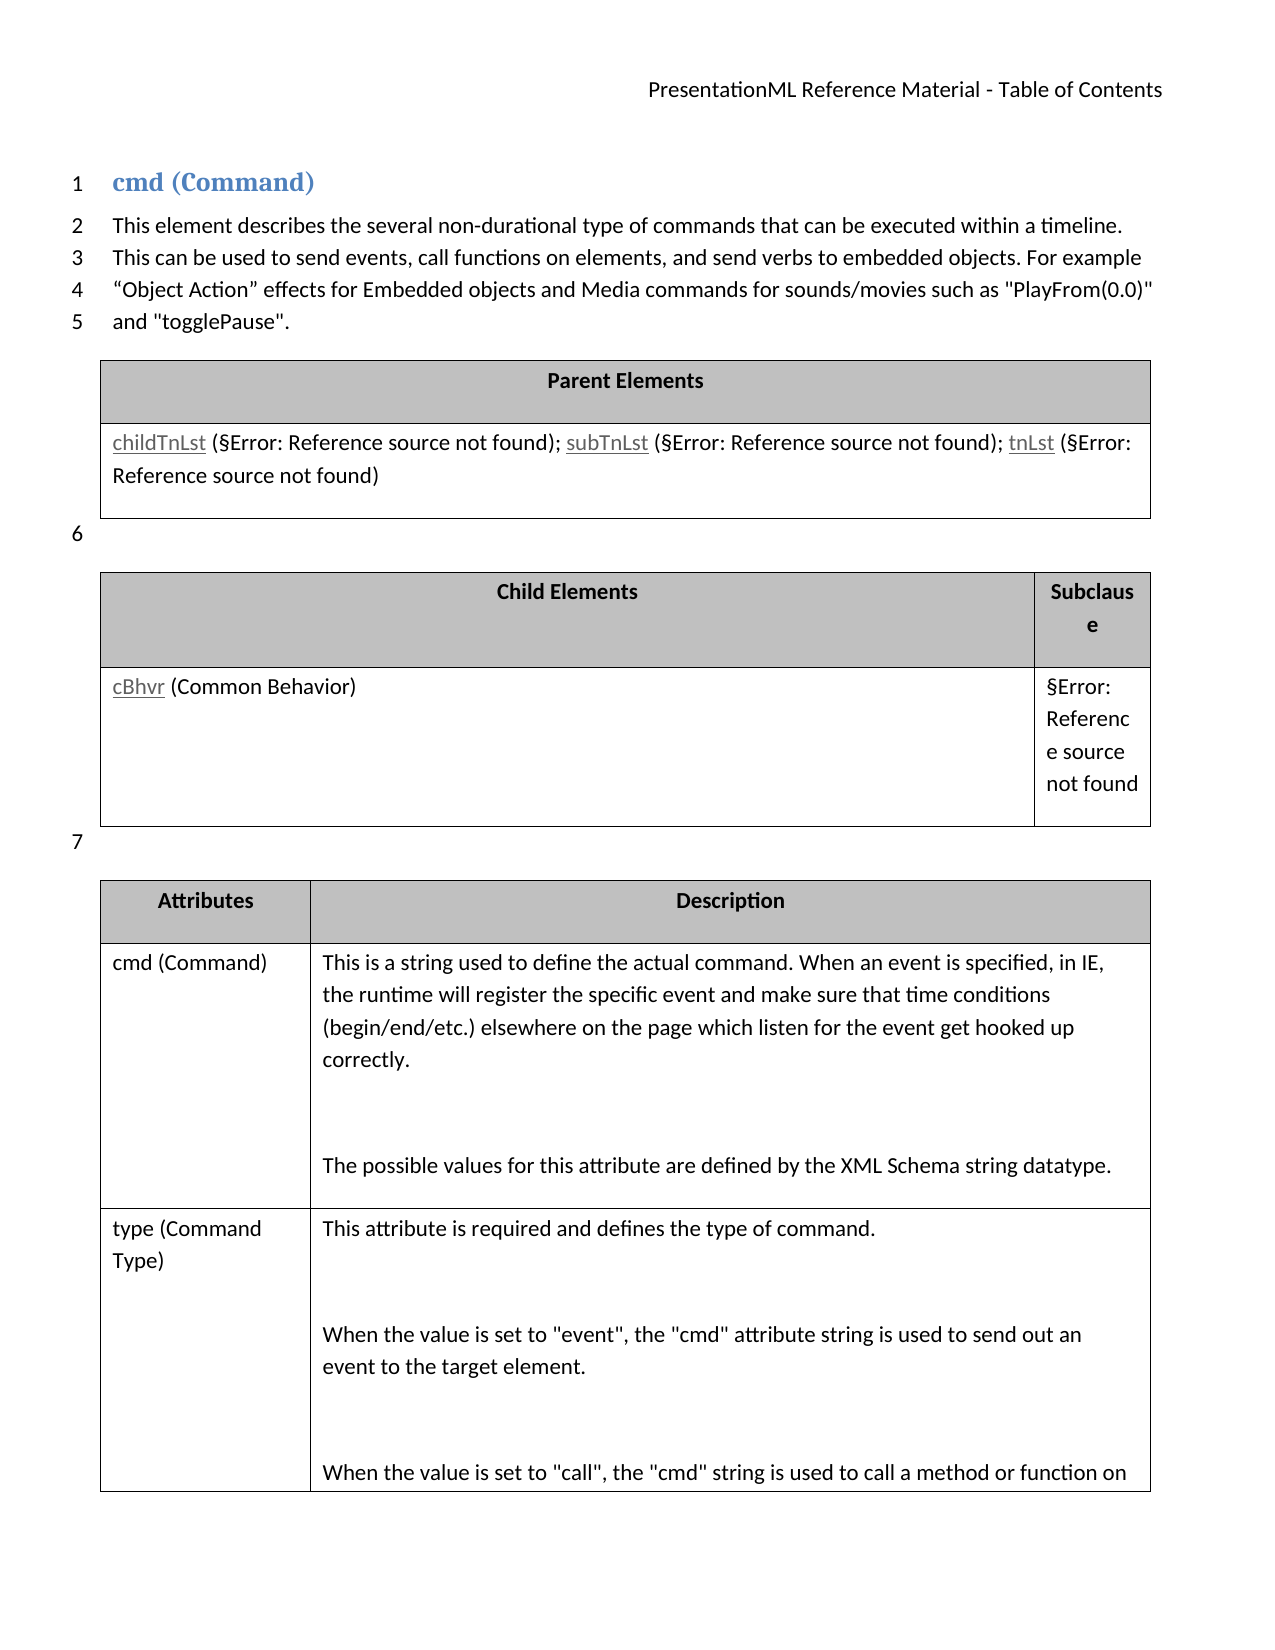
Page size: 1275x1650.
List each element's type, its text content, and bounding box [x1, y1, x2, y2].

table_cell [311, 1209, 1150, 1491]
table_cell cmd (Command) [101, 944, 310, 1208]
table_header Attributes [101, 881, 310, 943]
table_header Subclause [1035, 573, 1150, 667]
subtitle cmd (Command) [112, 167, 1162, 198]
table_cell type (Command Type) [101, 1209, 310, 1491]
table_cell This is a string used to define the actual command. When an event is specified, in IE, the runtime will register the specific event and make sure that time conditions (begin/end/etc.) elsewhere on the page which listen for the event get hooked up correctly. The possible values for this attribute are defined by the XML Schema string datatype. [311, 944, 1150, 1208]
table_header Parent Elements [101, 361, 1150, 423]
table_header Child Elements [101, 573, 1034, 667]
text This element describes the several non-durational type of commands that can be executed within a timeline. This can be used to send events, call functions on elements, and send verbs to embedded objects. For example “Object Action” effects for Embedded objects and Media commands for sounds/movies such as "PlayFrom(0.0)" and "togglePause". [112, 211, 1162, 335]
table_header Description [311, 881, 1150, 943]
table_cell cBhvr (Common Behavior) [101, 668, 1034, 826]
